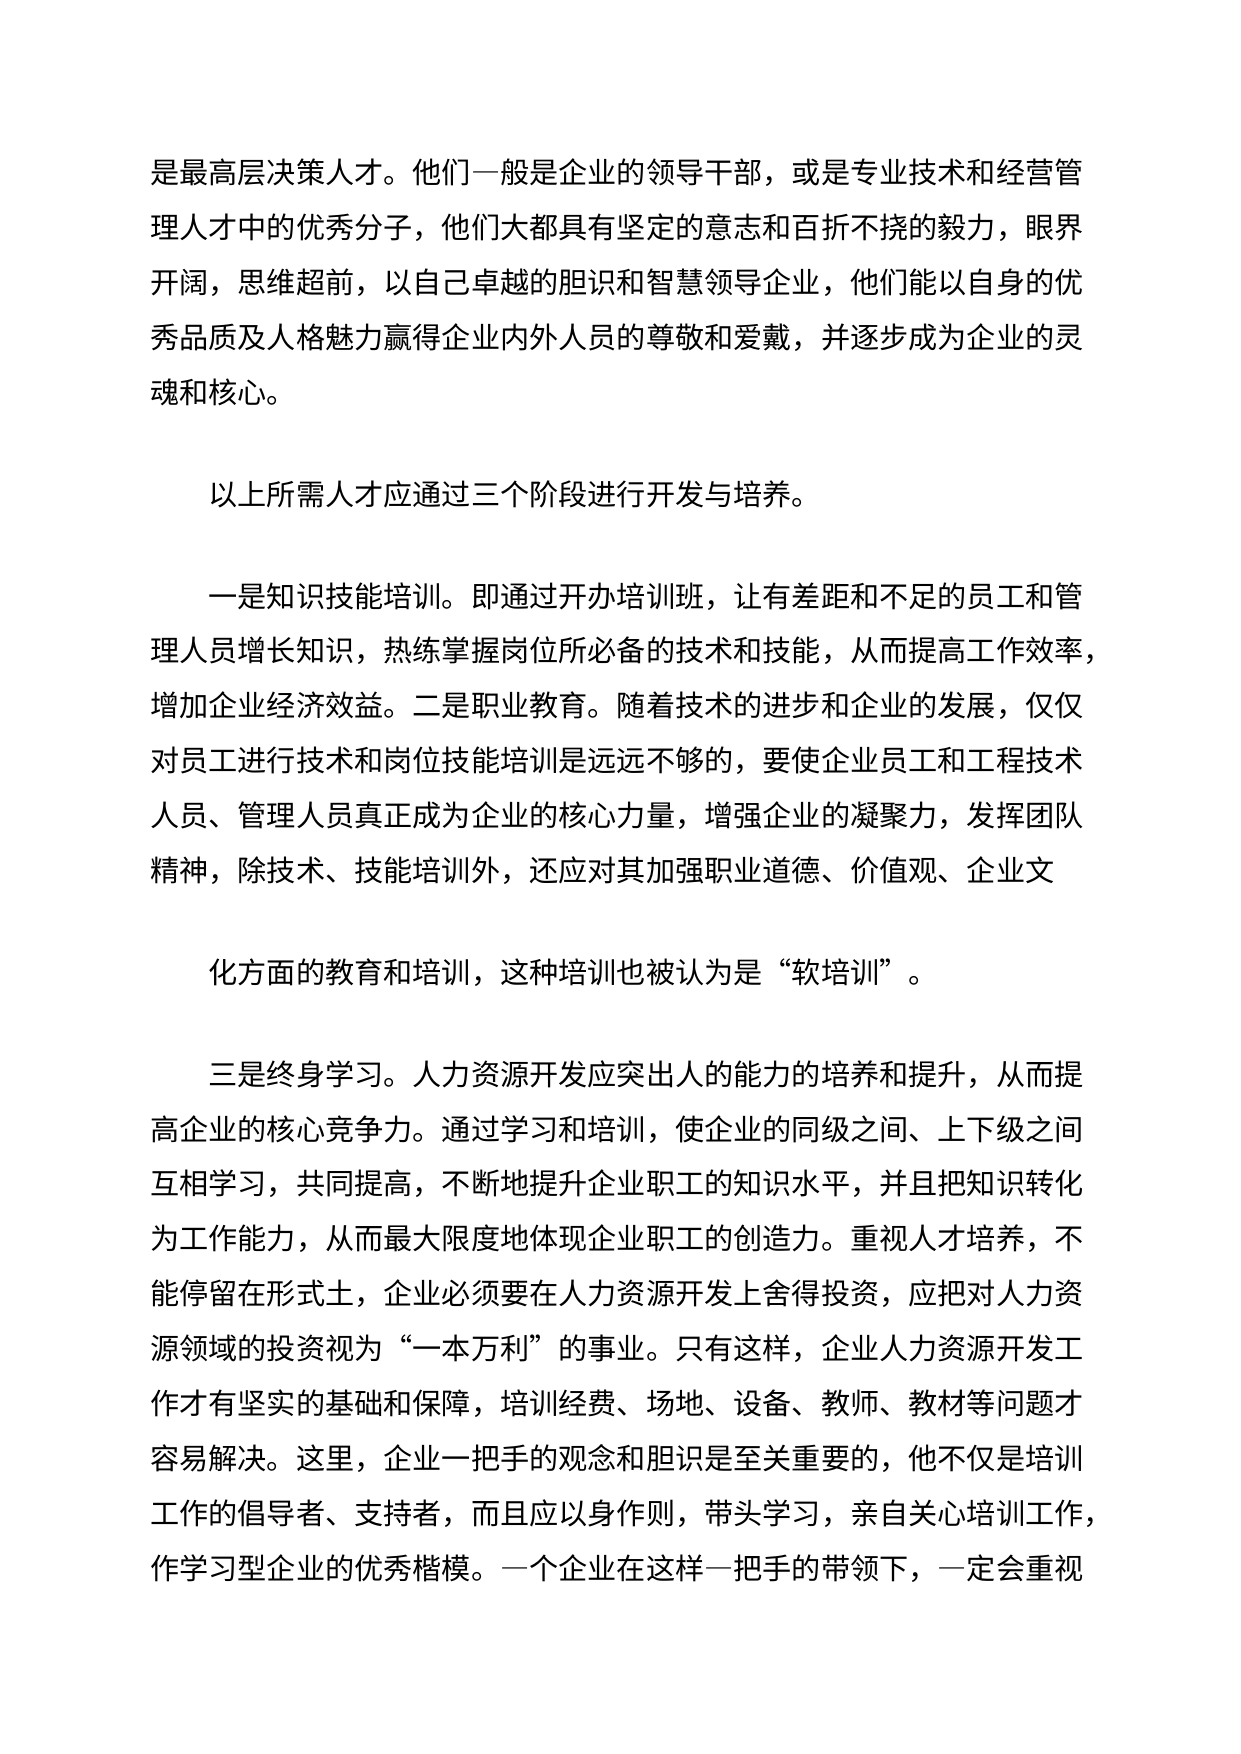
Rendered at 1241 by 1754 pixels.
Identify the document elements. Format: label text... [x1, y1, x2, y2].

text 一是知识技能培训。即通过开办培训班，让有差距和不足的员工和管理人员增长知识，热练掌握岗位所必备的技术和技能，从而提高工作效率，增加企业经济效益。二是职业教育。随着技术的进步和企业的发展，仅仅对员工进行技术和岗位技能培训是远远不够的，要使企业员工和工程技术人员、管理人员真正成为企业的核心力量，增强企业的凝聚力，发挥团队精神，除技术、技能培训外，还应对其加强职业道德、价值观、企业文 [150, 573, 1090, 890]
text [150, 1051, 1090, 1587]
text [150, 150, 1090, 412]
text 以上所需人才应通过三个阶段进行开发与培养。 [150, 471, 1090, 514]
text 化方面的教育和培训，这种培训也被认为是“软培训”。 [150, 949, 1090, 992]
